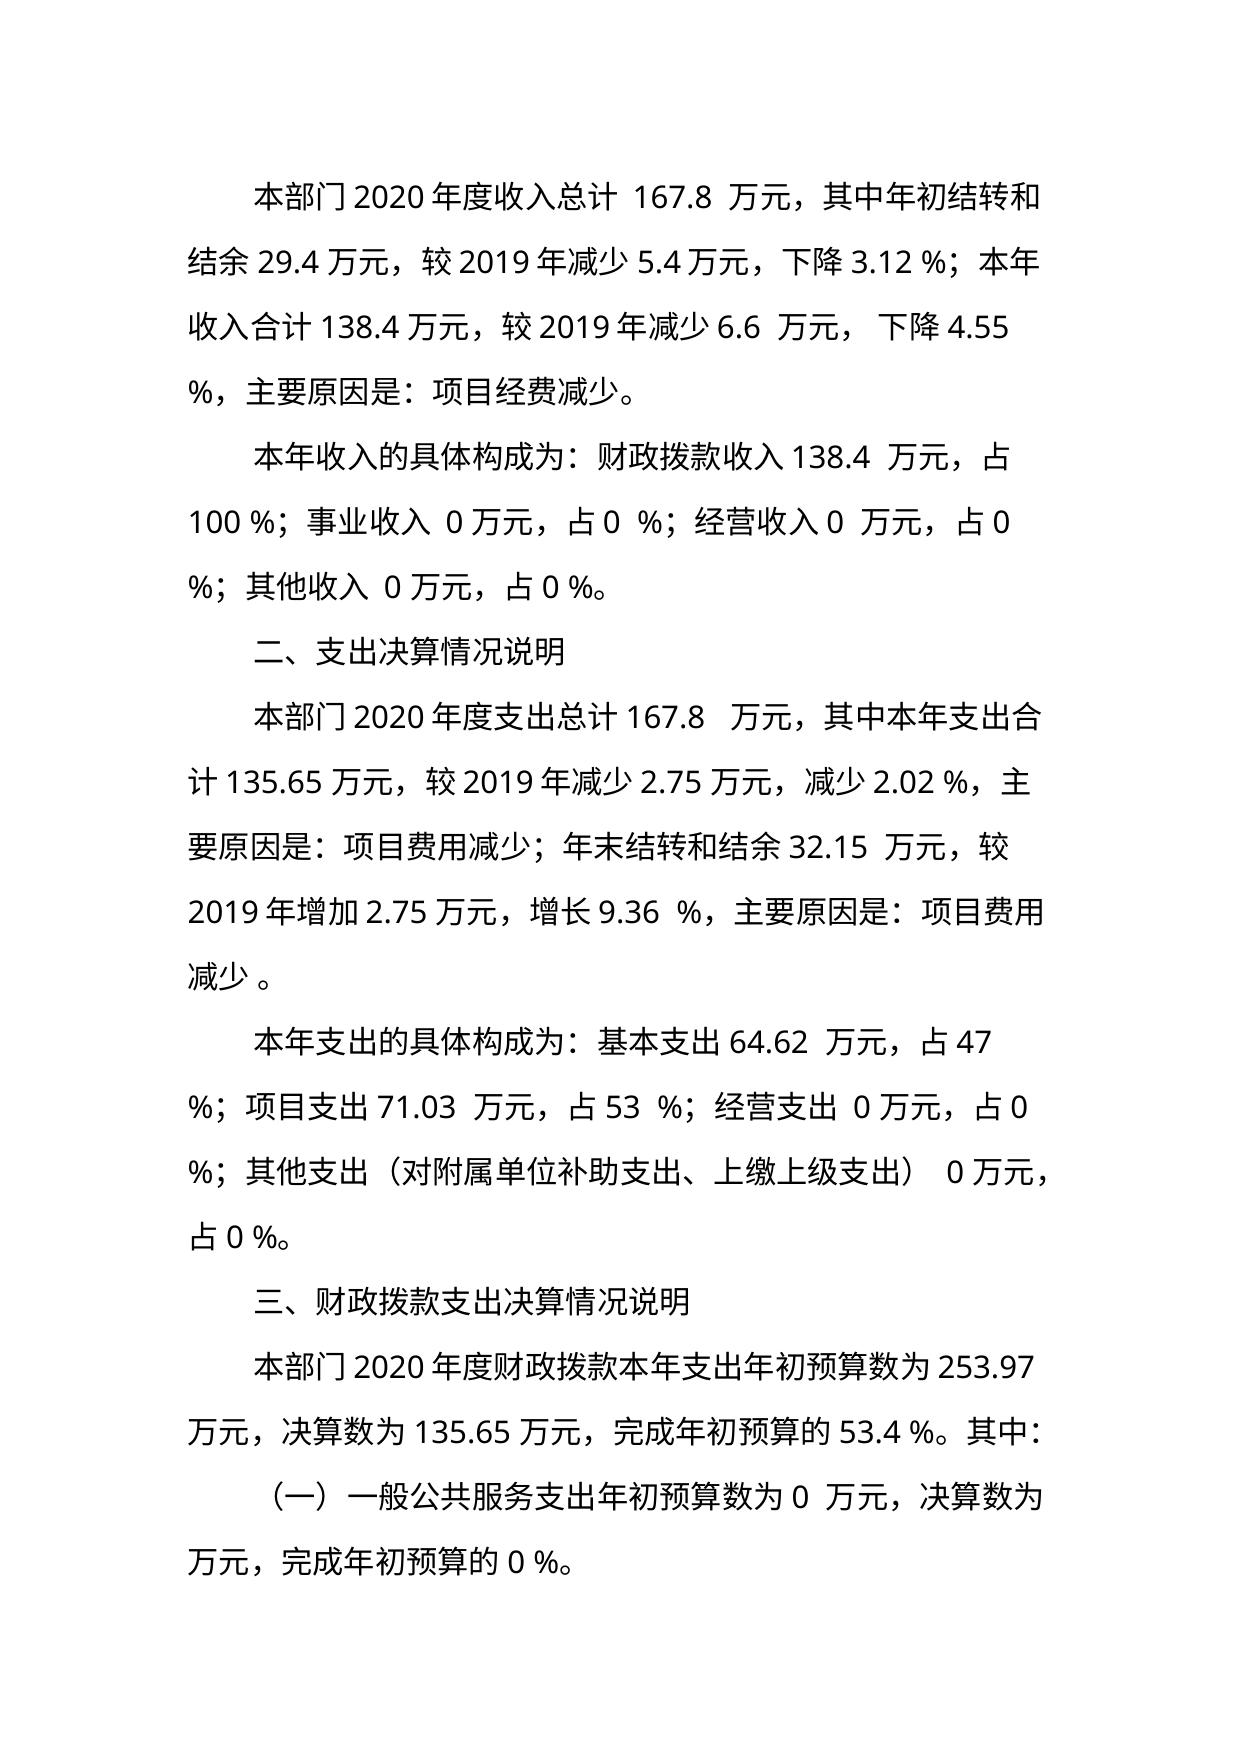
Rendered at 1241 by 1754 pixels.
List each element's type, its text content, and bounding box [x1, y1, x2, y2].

text 三、财政拨款支出决算情况说明 [187, 1267, 1053, 1332]
text 本年收入的具体构成为：财政拨款收入138.4 万元，占 100 %；事业收入 0 万元，占0 %；经营收入 0 万元，占 0 %；其他收入 0 万元，占 0 %。 [187, 422, 1053, 617]
text 本部门2020年度收入总计 167.8 万元，其中年初结转和结余 29.4 万元，较2019年减少 5.4万元，下降 3.12 %；本年收入合计 138.4 万元，较2019年减少6.6 万元， 下降 4.55 %，主要原因是：项目经费减少。 [187, 162, 1053, 422]
text （一）一般公共服务支出年初预算数为 0 万元，决算数为 万元，完成年初预算的 0 %。 [187, 1462, 1053, 1592]
text 本年支出的具体构成为：基本支出 64.62 万元，占47 %；项目支出 71.03 万元，占 53 %；经营支出 0 万元，占0 %；其他支出（对附属单位补助支出、上缴上级支出） 0 万元，占 0 %。 [187, 1007, 1053, 1267]
text 二、支出决算情况说明 [187, 617, 1053, 682]
text 本部门2020年度支出总计 167.8 万元，其中本年支出合计135.65 万元，较2019年减少2.75 万元，减少2.02 %，主要原因是：项目费用减少；年末结转和结余 32.15 万元，较2019年增加2.75 万元，增长9.36 %，主要原因是：项目费用减少 。 [187, 682, 1053, 1007]
text 本部门2020年度财政拨款本年支出年初预算数为253.97 万元，决算数为 135.65 万元，完成年初预算的 53.4 %。其中： [187, 1332, 1053, 1462]
